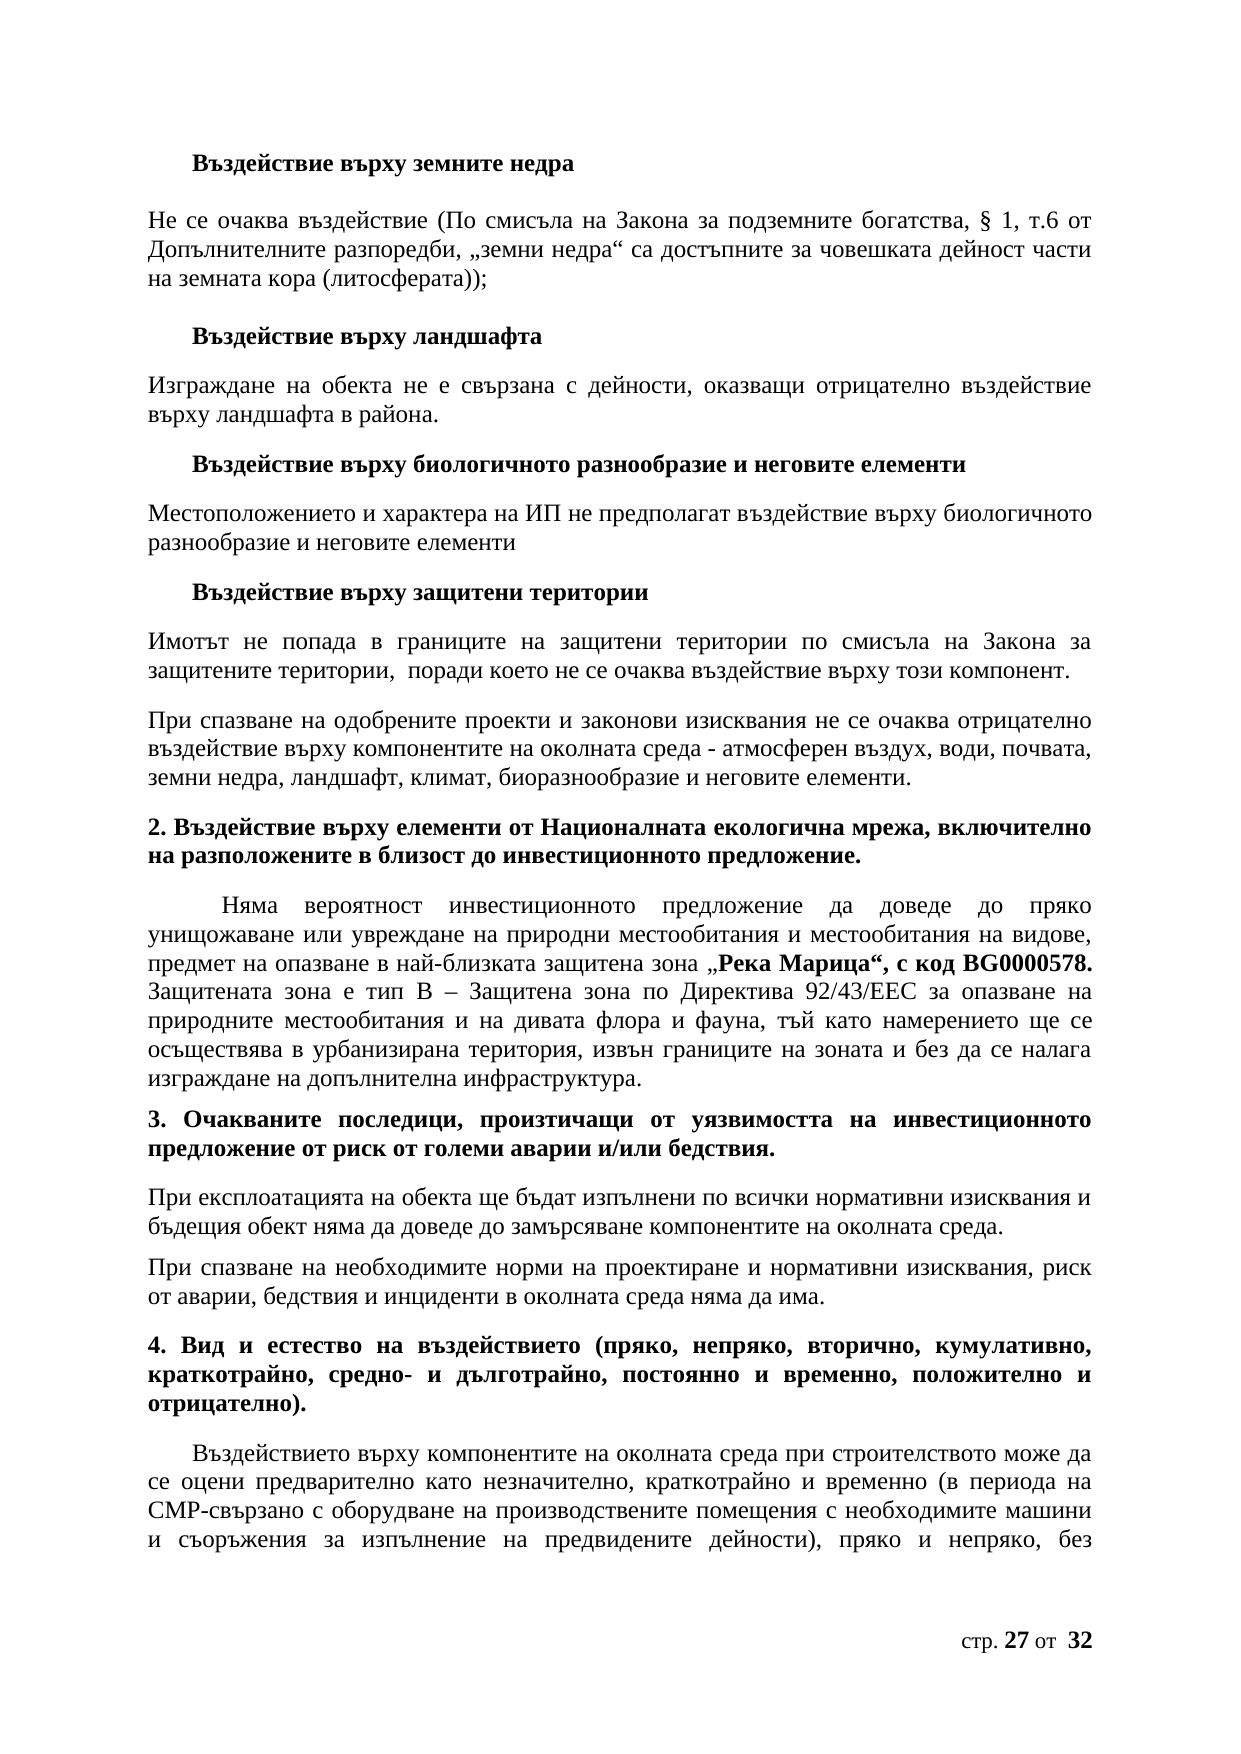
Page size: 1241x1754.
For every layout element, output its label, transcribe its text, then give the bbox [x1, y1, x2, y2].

text При експлоатацията на обекта ще бъдат изпълнени по всички нормативни изисквания и бъдещия обект няма да доведе до замърсяване компонентите на околната среда. [148, 1182, 1093, 1240]
text Няма вероятност инвестиционното предложение да доведе до пряко унищожаване или увреждане на природни местообитания и местообитания на видове, предмет на опазване в най-близката защитена зона „Река Марица“, с код BG0000578. Защитената зона е тип B – Защитена зона по Директива 92/43/ЕЕС за опазване на природните местообитания и на дивата флора и фауна, тъй като намерението ще се осъществява в урбанизирана територия, извън границите на зоната и без да се налага изграждане на допълнителна инфраструктура. [148, 890, 1093, 1091]
text Изграждане на обекта не е свързана с дейности, оказващи отрицателно въздействие върху ландшафта в района. [148, 371, 1093, 428]
text При спазване на одобрените проекти и законови изисквания не се очаква отрицателно въздействие върху компонентите на околната среда - атмосферен въздух, води, почвата, земни недра, ландшафт, климат, биоразнообразие и неговите елементи. [148, 705, 1093, 791]
text 3. Очакваните последици, произтичащи от уязвимостта на инвестиционното предложение от риск от големи аварии и/или бедствия. [148, 1104, 1093, 1161]
text 4. Вид и естество на въздействието (пряко, непряко, вторично, кумулативно, краткотрайно, средно- и дълготрайно, постоянно и временно, положително и отрицателно). [148, 1331, 1093, 1417]
text Въздействие върху земните недра [148, 148, 1093, 176]
text Въздействие върху защитени територии [148, 577, 1093, 606]
text Не се очаква въздействие (По смисъла на Закона за подземните богатства, § 1, т.6 от Допълнителните разпоредби, „земни недра“ са достъпните за човешката дейност части на земната кора (литосферата)); [148, 206, 1093, 292]
text 2. Въздействие върху елементи от Националната екологична мрежа, включително на разположените в близост до инвестиционното предложение. [148, 812, 1093, 869]
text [148, 1438, 1093, 1553]
text Имотът не попада в границите на защитени територии по смисъла на Закона за защитените територии, поради което не се очаква въздействие върху този компонент. [148, 626, 1093, 684]
text Въздействие върху биологичното разнообразие и неговите елементи [148, 449, 1093, 478]
text Въздействие върху ландшафта [148, 321, 1093, 350]
text Местоположението и характера на ИП не предполагат въздействие върху биологичното разнообразие и неговите елементи [148, 498, 1093, 556]
text При спазване на необходимите норми на проектиране и нормативни изисквания, риск от аварии, бедствия и инциденти в околната среда няма да има. [148, 1252, 1093, 1310]
